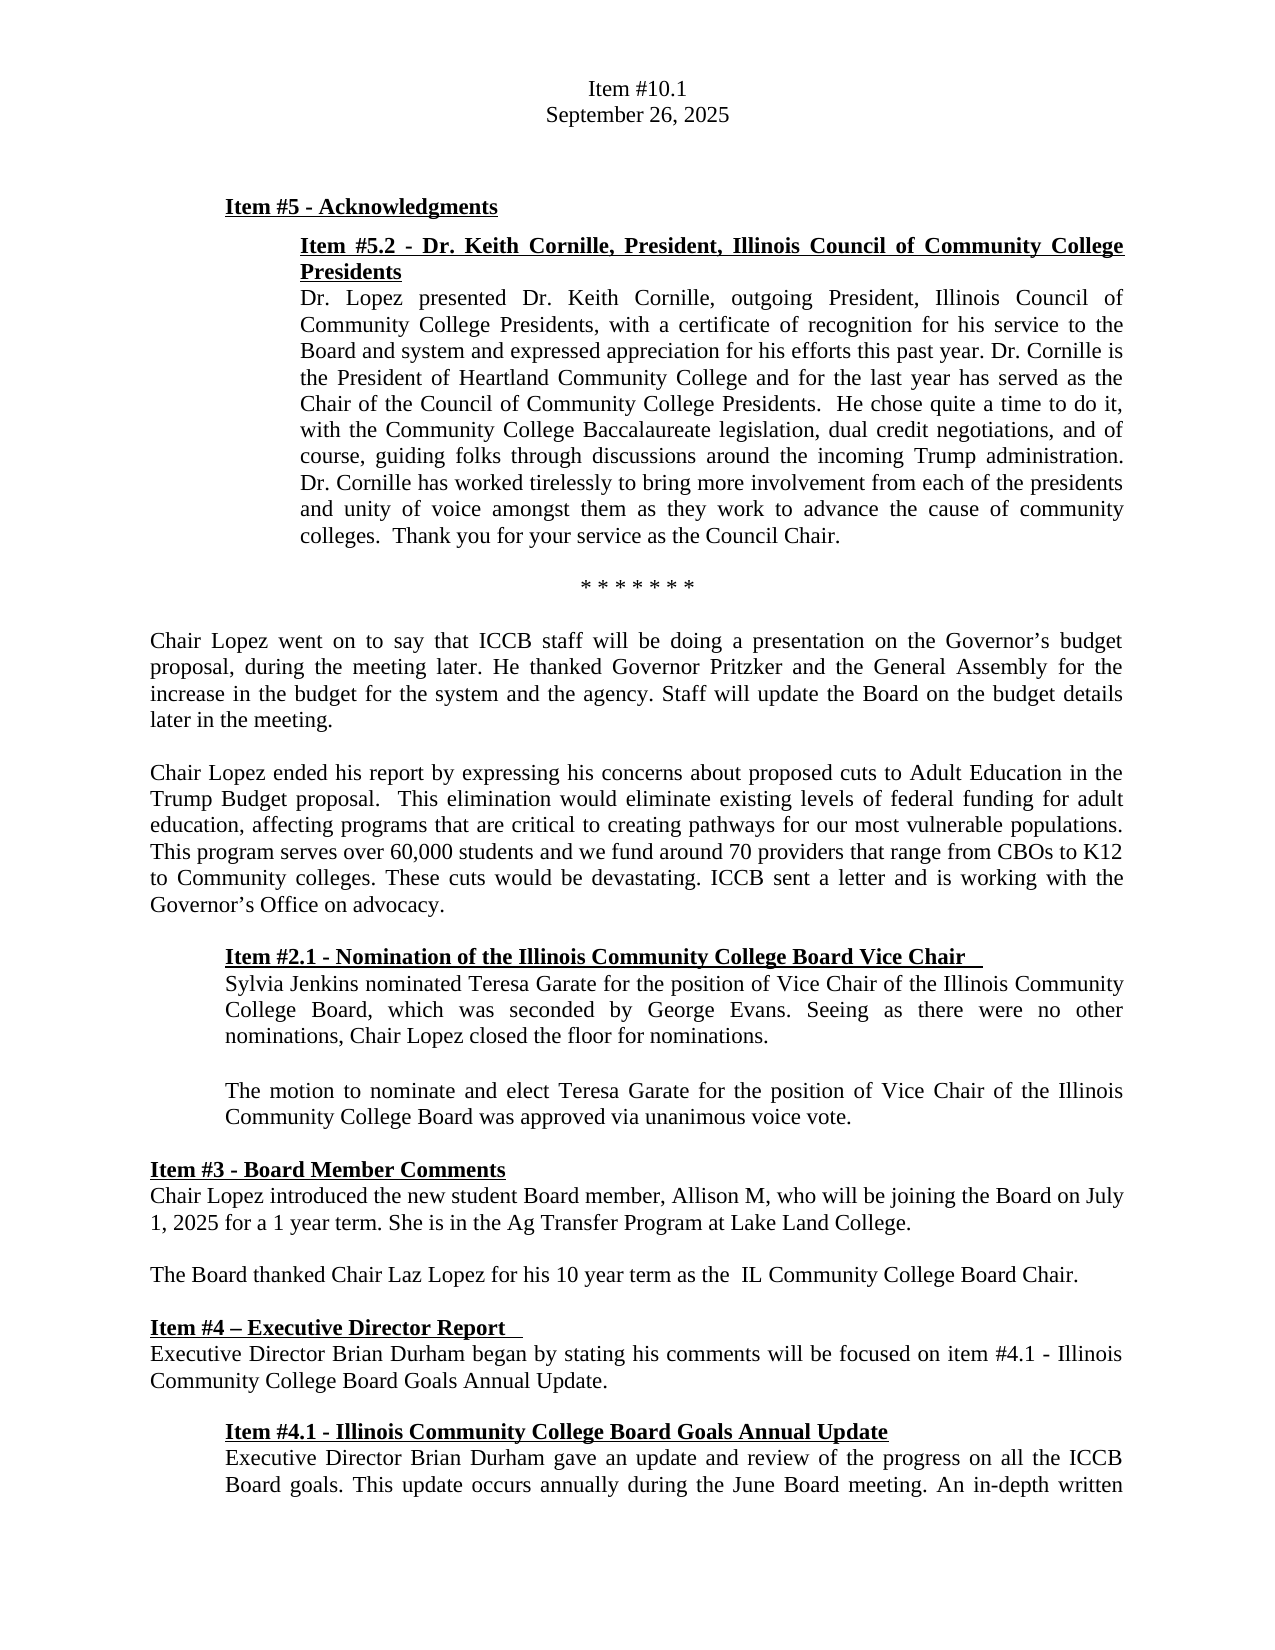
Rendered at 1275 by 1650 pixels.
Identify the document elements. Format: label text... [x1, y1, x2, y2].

text Item #4.1 - Illinois Community College Board Goals Annual Update [150, 1418, 1125, 1444]
text Executive Director Brian Durham began by stating his comments will be focused on item #4.1 - Illinois Community College Board Goals Annual Update. [150, 1340, 1125, 1393]
text Dr. Lopez presented Dr. Keith Cornille, outgoing President, Illinois Council of Community College Presidents, with a certificate of recognition for his service to the Board and system and expressed appreciation for his efforts this past year. Dr. Cornille is the President of Heartland Community College and for the last year has served as the Chair of the Council of Community College Presidents. He chose quite a time to do it, with the Community College Baccalaureate legislation, dual credit negotiations, and of course, guiding folks through discussions around the incoming Trump administration. Dr. Cornille has worked tirelessly to bring more involvement from each of the presidents and unity of voice amongst them as they work to advance the cause of community colleges. Thank you for your service as the Council Chair. [300, 284, 1125, 548]
text Chair Lopez went on to say that ICCB staff will be doing a presentation on the Governor’s budget proposal, during the meeting later. He thanked Governor Pritzker and the General Assembly for the increase in the budget for the system and the agency. Staff will update the Board on the budget details later in the meeting. [150, 627, 1125, 732]
text Item #4 – Executive Director Report [150, 1314, 1125, 1340]
text The motion to nominate and elect Teresa Garate for the position of Vice Chair of the Illinois Community College Board was approved via unanimous voice vote. [225, 1077, 1125, 1129]
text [225, 1444, 1125, 1497]
text Chair Lopez introduced the new student Board member, Allison M, who will be joining the Board on July 1, 2025 for a 1 year term. She is in the Ag Transfer Program at Lake Land College. [150, 1182, 1125, 1235]
text The Board thanked Chair Laz Lopez for his 10 year term as the IL Community College Board Chair. [150, 1261, 1125, 1288]
text Sylvia Jenkins nominated Teresa Garate for the position of Vice Chair of the Illinois Community College Board, which was seconded by George Evans. Seeing as there were no other nominations, Chair Lopez closed the floor for nominations. [225, 970, 1125, 1049]
text Item #3 - Board Member Comments [150, 1156, 1125, 1182]
text Chair Lopez ended his report by expressing his concerns about proposed cuts to Adult Education in the Trump Budget proposal. This elimination would eliminate existing levels of federal funding for adult education, affecting programs that are critical to creating pathways for our most vulnerable populations. This program serves over 60,000 students and we fund around 70 providers that range from CBOs to K12 to Community colleges. These cuts would be devastating. ICCB sent a letter and is working with the Governor’s Office on advocacy. [150, 759, 1125, 917]
text Item #2.1 - Nomination of the Illinois Community College Board Vice Chair [150, 943, 1125, 970]
text Item #5 - Acknowledgments [150, 193, 1125, 219]
text Item #5.2 - Dr. Keith Cornille, President, Illinois Council of Community College Presidents [300, 256, 1125, 284]
text Item #5.2 - Dr. Keith Cornille, President, Illinois Council of Community College Presidents [300, 232, 1125, 255]
text * * * * * * * [150, 574, 1125, 601]
